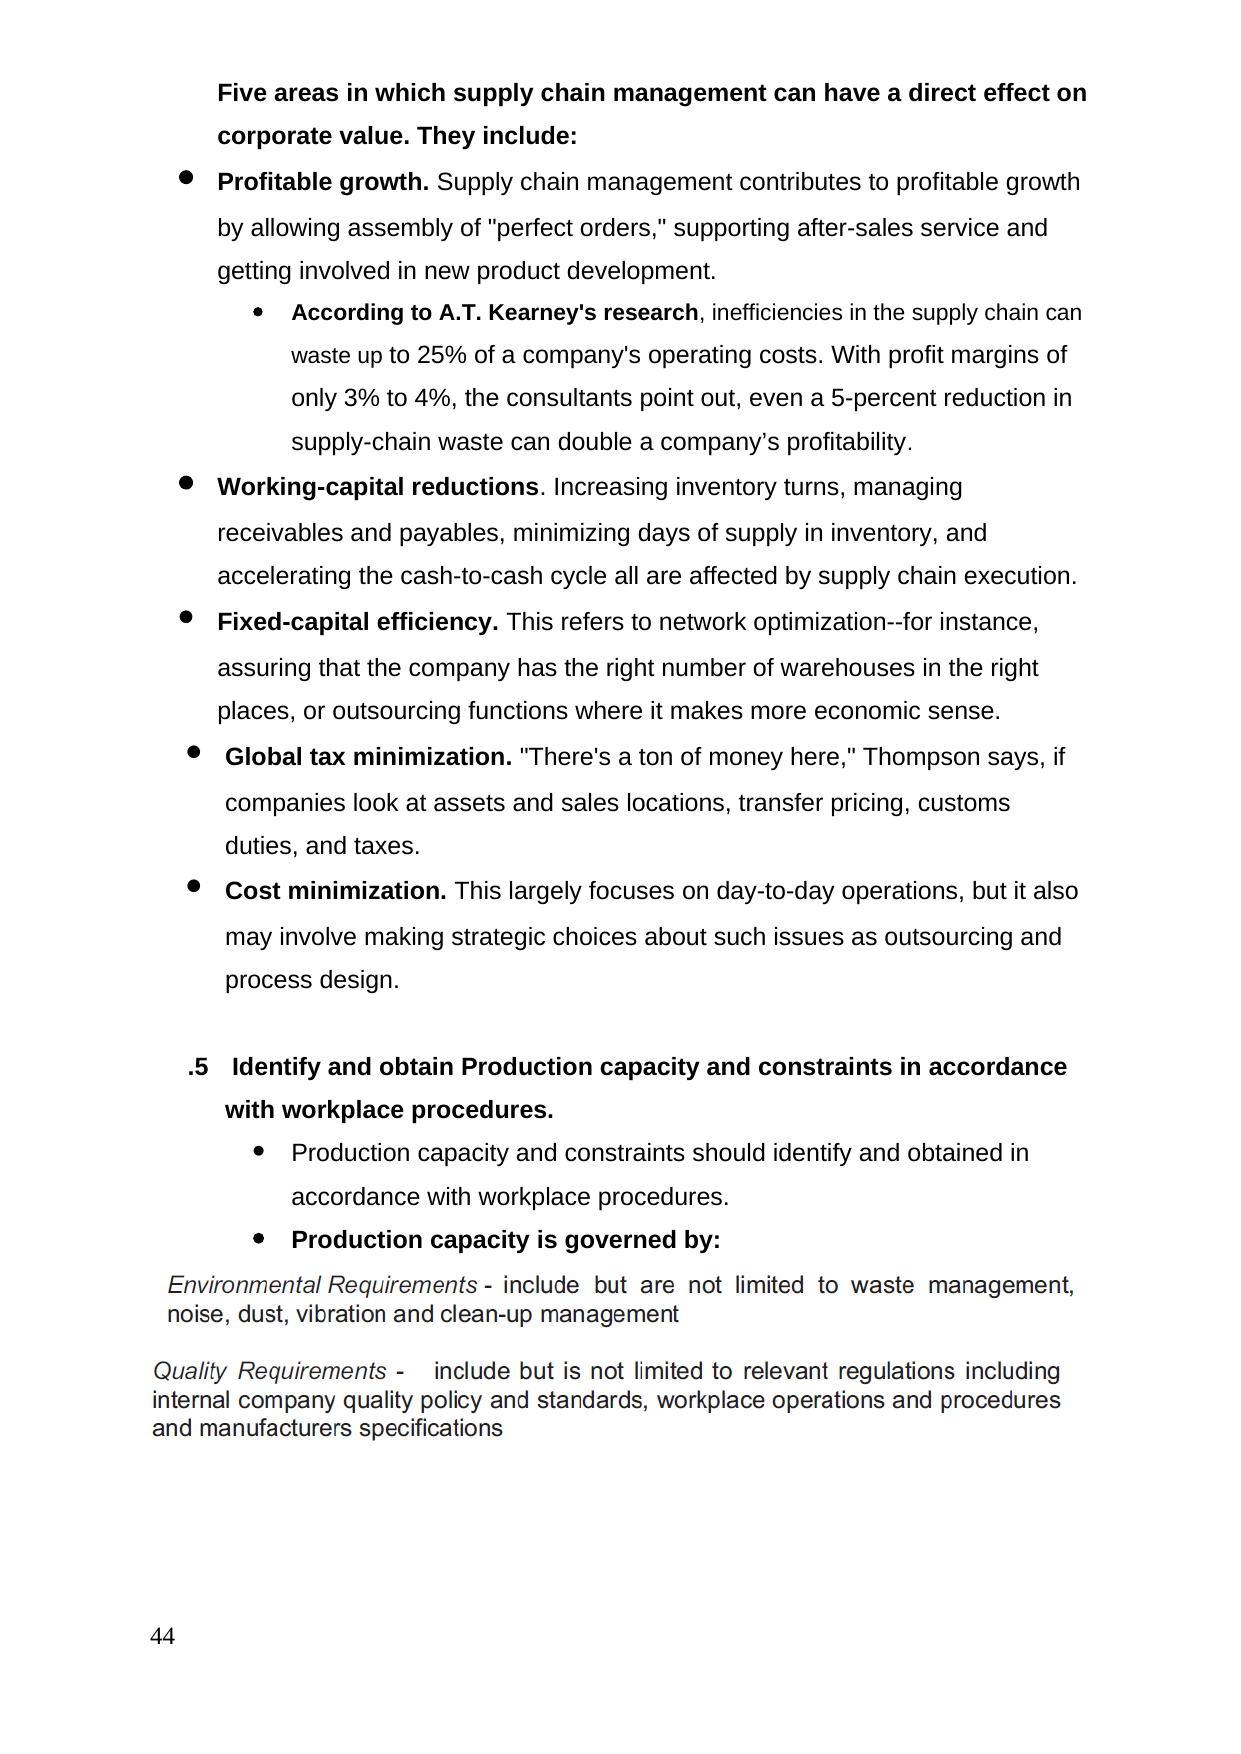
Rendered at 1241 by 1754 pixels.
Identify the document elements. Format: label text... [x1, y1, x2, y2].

list According to A.T. Kearney's research, inefficiencies in the supply chain can waste up to 25% of a company's operating costs. With profit margins of only 3% to 4%, the consultants point out, even a 5-percent reduction in supply-chain waste can double a company’s profitability. [253, 299, 1090, 455]
list Production capacity and constraints should identify and obtained in accordance with workplace procedures. [253, 1138, 1090, 1211]
list Fixed-capital efficiency. This refers to network optimization--for instance, assuring that the company has the right number of warehouses in the right places, or outsourcing functions where it makes more economic sense. [179, 604, 1090, 725]
list Production capacity is governed by: [253, 1225, 1090, 1255]
list Cost minimization. This largely focuses on day-to-day operations, but it also may involve making strategic choices about such issues as outsourcing and process design. [187, 874, 1090, 994]
list Identify and obtain Production capacity and constraints in accordance with workplace procedures. [187, 1052, 1090, 1123]
list Global tax minimization. "There's a ton of money here," Thompson says, if companies look at assets and sales locations, transfer pricing, customs duties, and taxes. [187, 739, 1090, 859]
list Working-capital reductions. Increasing inventory turns, managing receivables and payables, minimizing days of supply in inventory, and accelerating the cash-to-cash cycle all are affected by supply chain execution. [179, 470, 1090, 590]
list Five areas in which supply chain management can have a direct effect on corporate value. They include: [217, 78, 1090, 150]
list Profitable growth. Supply chain management contributes to profitable growth by allowing assembly of "perfect orders," supporting after-sales service and getting involved in new product development. [179, 164, 1090, 285]
